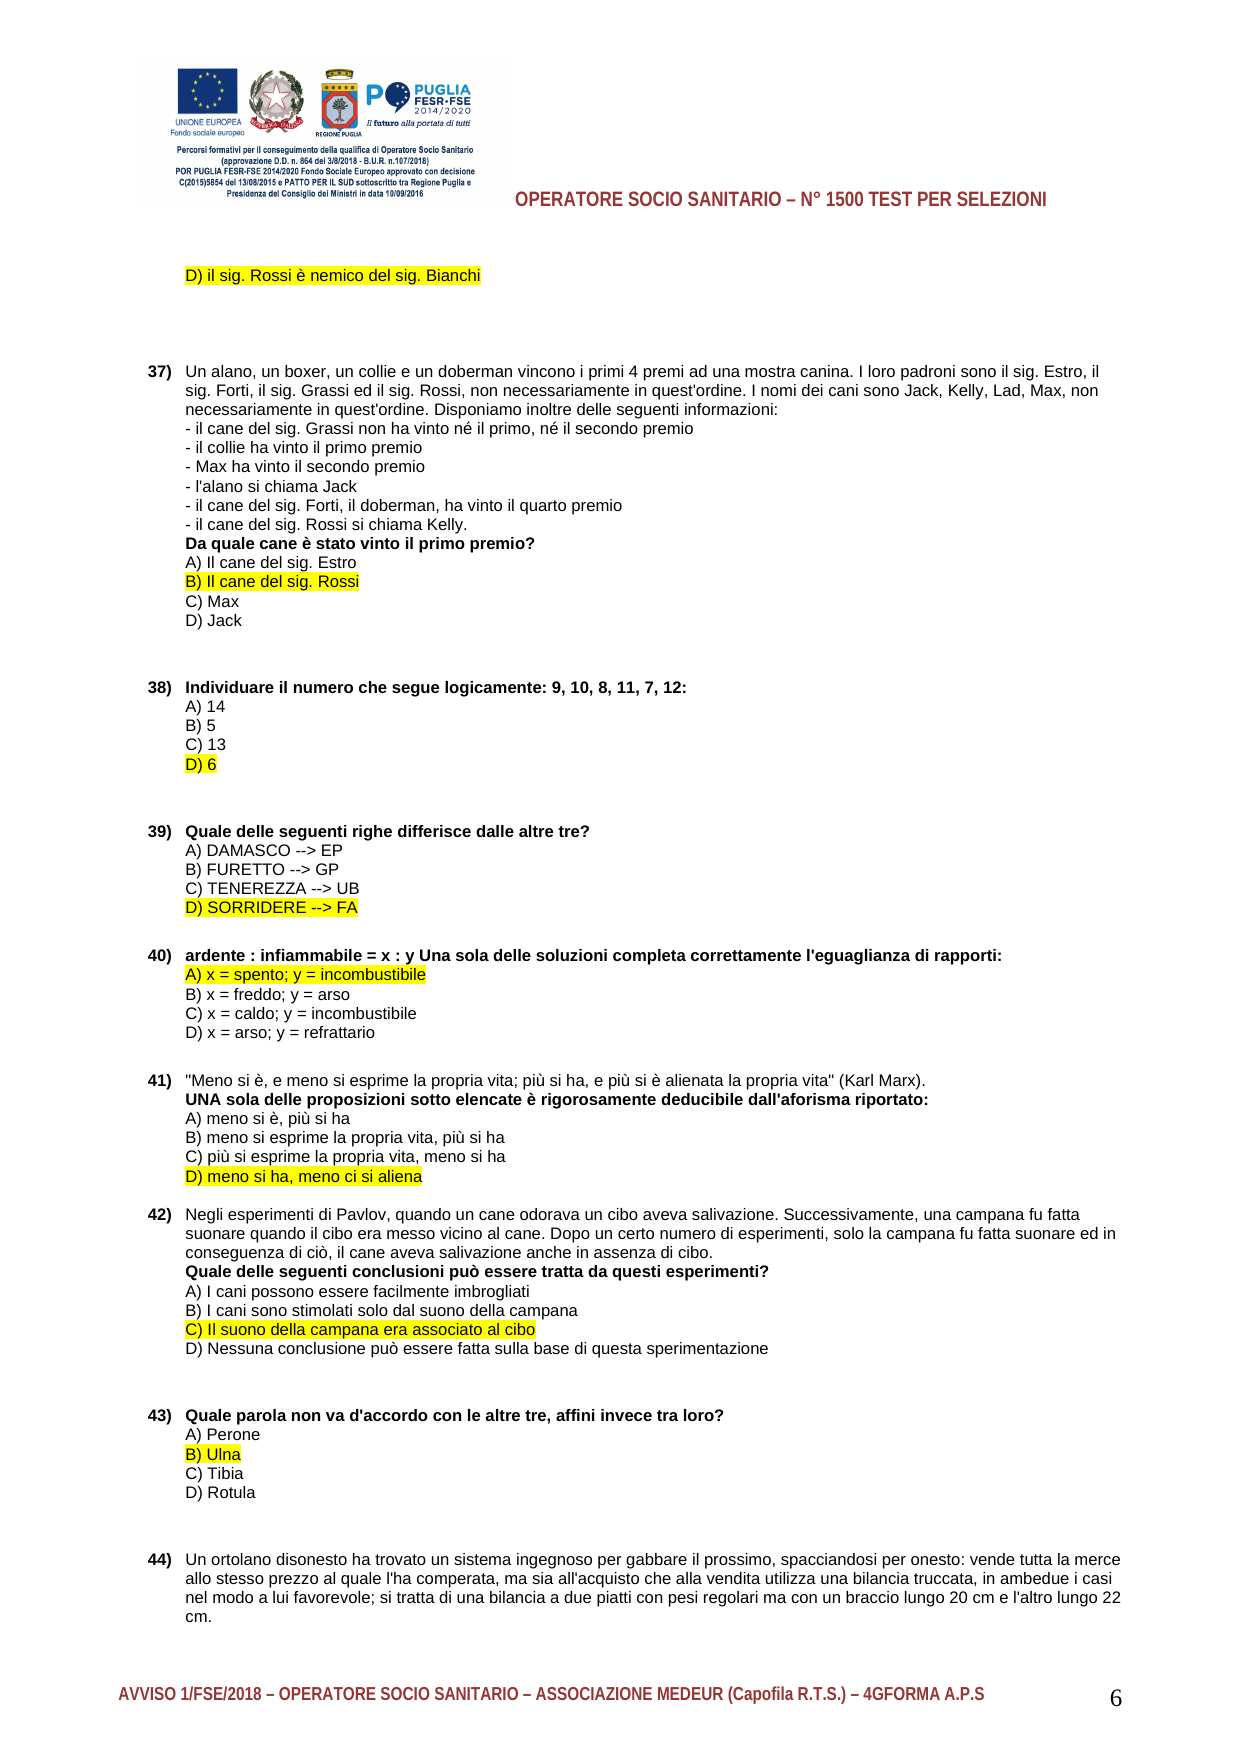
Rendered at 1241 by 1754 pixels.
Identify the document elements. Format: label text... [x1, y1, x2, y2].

list Quale delle seguenti righe differisce dalle altre tre? A) DAMASCO --> EP B) FURETTO --> GP C) TENEREZZA --> UB D) SORRIDERE --> FA [148, 821, 1122, 946]
list Individuare il numero che segue logicamente: 9, 10, 8, 11, 7, 12: A) 14 B) 5 C) 13 D) 6 [148, 678, 1122, 802]
list Quale parola non va d'accordo con le altre tre, affini invece tra loro? A) Perone B) Ulna C) Tibia D) Rotula [148, 1406, 1122, 1531]
picture [140, 58, 510, 207]
list ardente : infiammabile = x : y Una sola delle soluzioni completa correttamente l'eguaglianza di rapporti: A) x = spento; y = incombustibile B) x = freddo; y = arso C) x = caldo; y = incombustibile D) x = arso; y = refrattario [148, 946, 1122, 1071]
list Negli esperimenti di Pavlov, quando un cane odorava un cibo aveva salivazione. Successivamente, una campana fu fatta suonare quando il cibo era messo vicino al cane. Dopo un certo numero di esperimenti, solo la campana fu fatta suonare ed in conseguenza di ciò, il cane aveva salivazione anche in assenza di cibo. Quale delle seguenti conclusioni può essere tratta da questi esperimenti? A) I cani possono essere facilmente imbrogliati B) I cani sono stimolati solo dal suono della campana C) Il suono della campana era associato al cibo D) Nessuna conclusione può essere fatta sulla base di questa sperimentazione [148, 1205, 1122, 1387]
list Un alano, un boxer, un collie e un doberman vincono i primi 4 premi ad una mostra canina. I loro padroni sono il sig. Estro, il sig. Forti, il sig. Grassi ed il sig. Rossi, non necessariamente in quest'ordine. I nomi dei cani sono Jack, Kelly, Lad, Max, non necessariamente in quest'ordine. Disponiamo inoltre delle seguenti informazioni: - il cane del sig. Grassi non ha vinto né il primo, né il secondo premio - il collie ha vinto il primo premio - Max ha vinto il secondo premio - l'alano si chiama Jack - il cane del sig. Forti, il doberman, ha vinto il quarto premio - il cane del sig. Rossi si chiama Kelly. Da quale cane è stato vinto il primo premio? A) Il cane del sig. Estro B) Il cane del sig. Rossi C) Max D) Jack [148, 361, 1122, 658]
list "Meno si è, e meno si esprime la propria vita; più si ha, e più si è alienata la propria vita" (Karl Marx). UNA sola delle proposizioni sotto elencate è rigorosamente deducibile dall'aforisma riportato: A) meno si è, più si ha B) meno si esprime la propria vita, più si ha C) più si esprime la propria vita, meno si ha D) meno si ha, meno ci si aliena [148, 1071, 1122, 1186]
